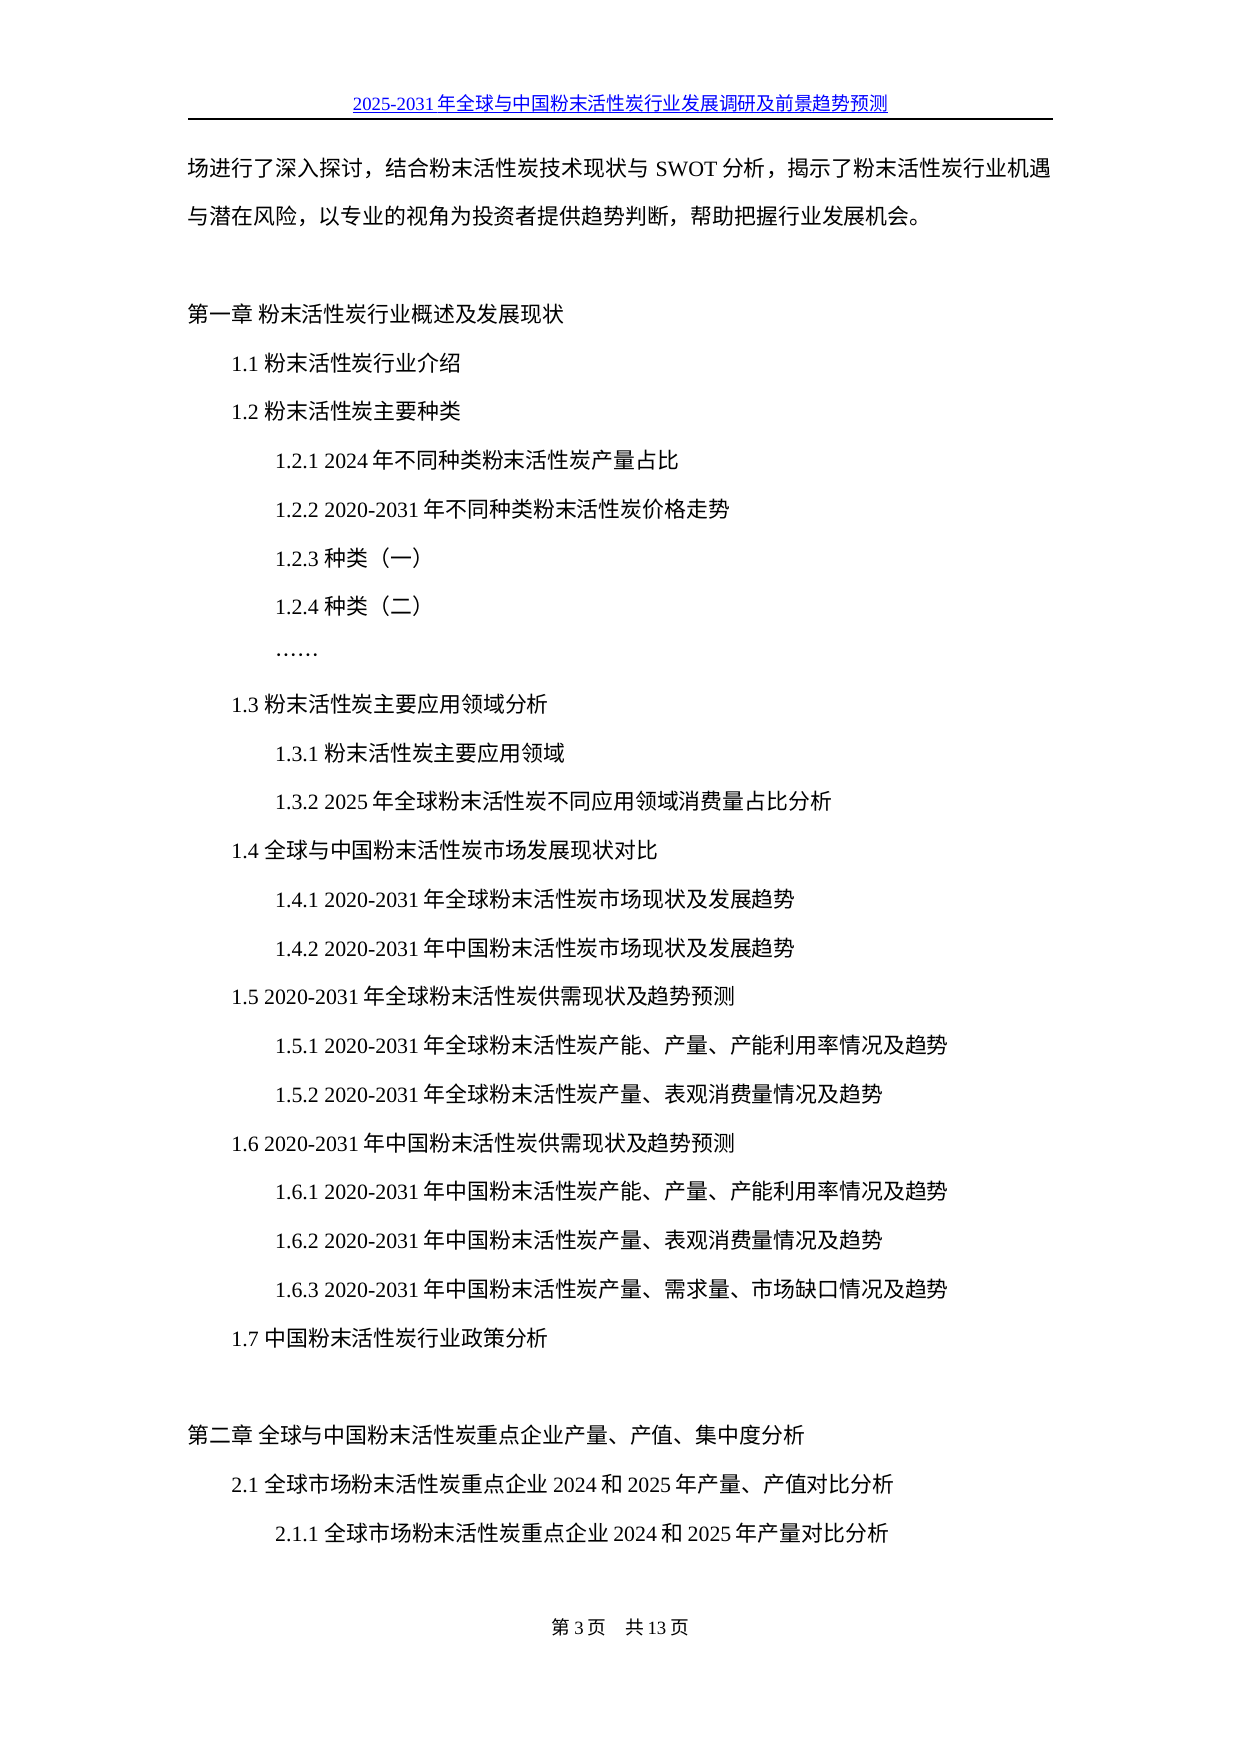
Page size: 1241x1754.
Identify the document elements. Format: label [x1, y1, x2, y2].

text [187, 150, 1053, 1548]
